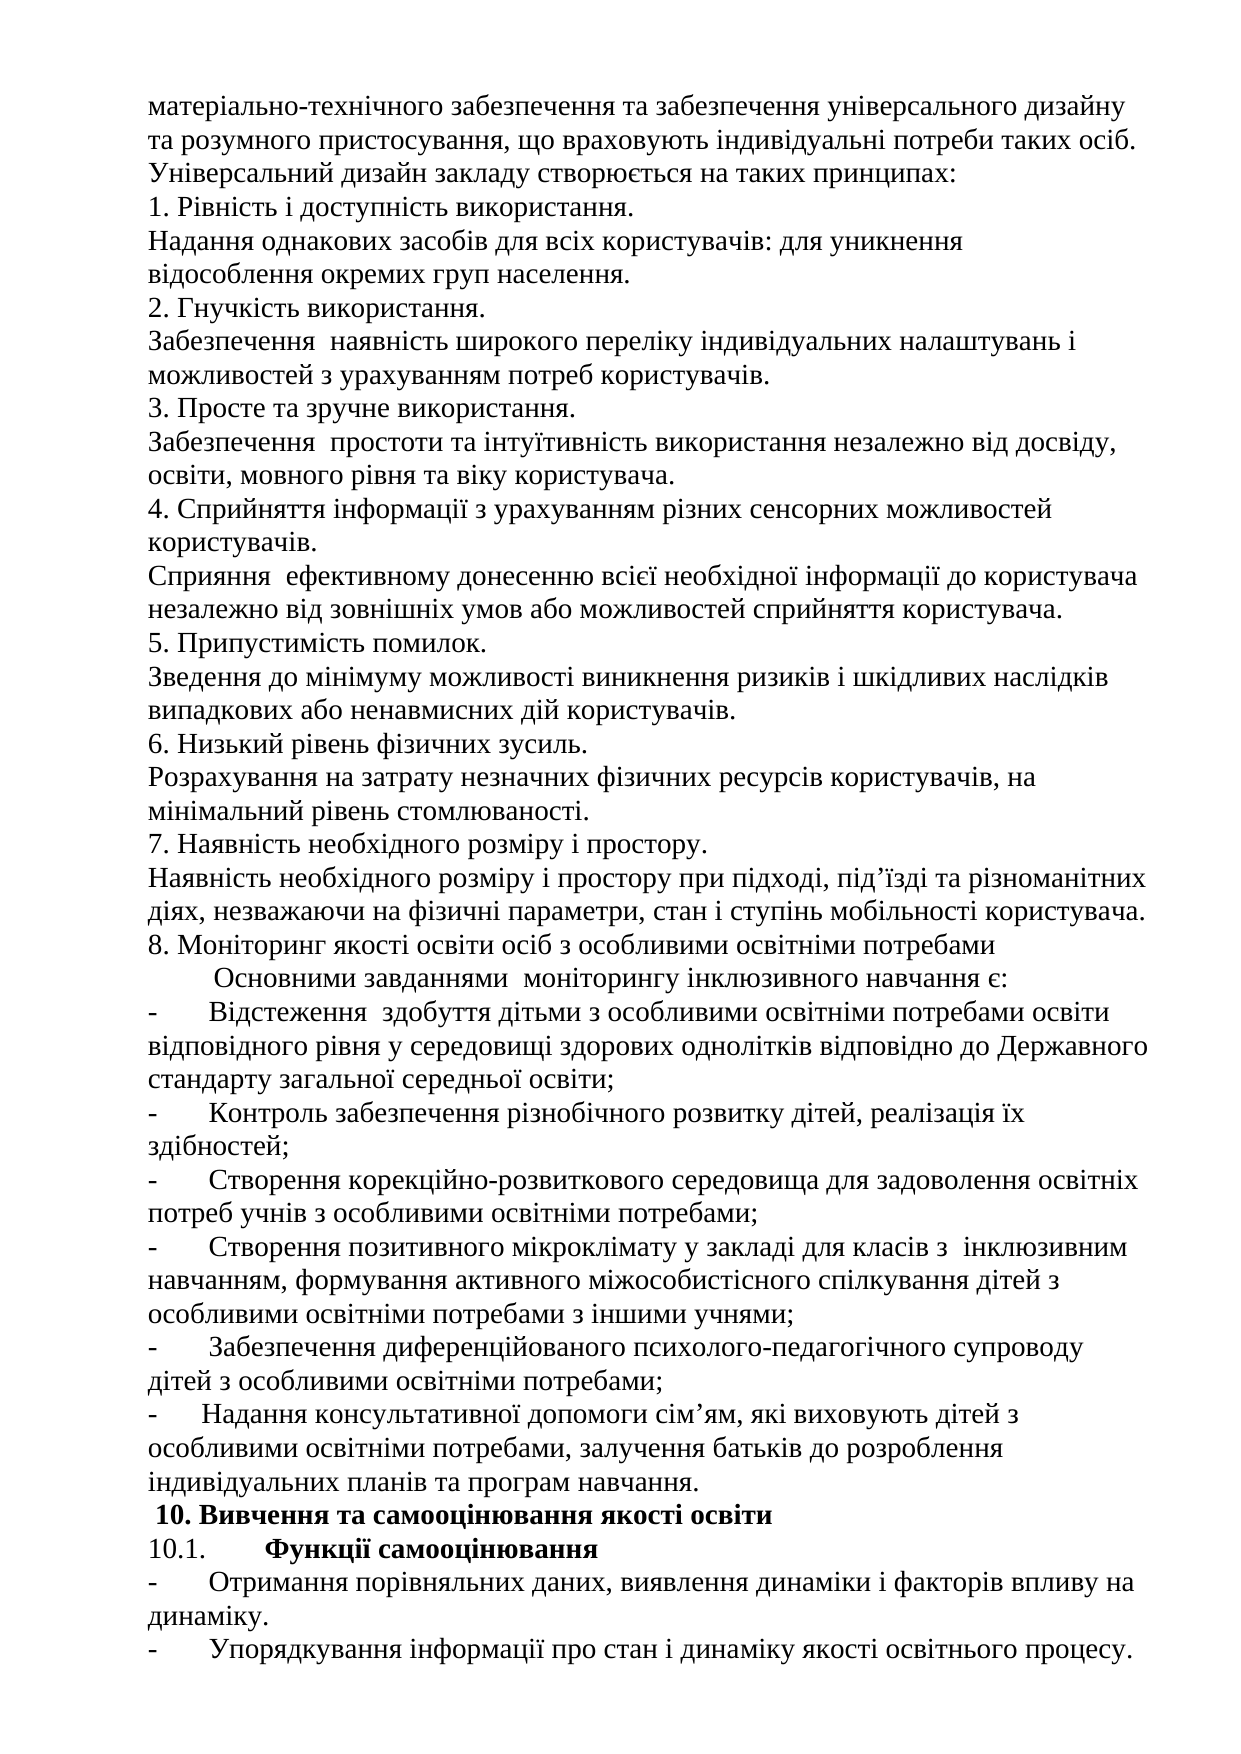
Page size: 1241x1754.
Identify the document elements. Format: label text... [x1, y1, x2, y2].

text 10. Вивчення та самооцінювання якості освіти [148, 1497, 1152, 1531]
text Основними завданнями моніторингу інклюзивного навчання є: [148, 961, 1152, 994]
text - Відстеження здобуття дітьми з особливими освітніми потребами освіти відповідного рівня у середовищі здорових однолітків відповідно до Державного стандарту загальної середньої освіти; [148, 994, 1152, 1095]
text - Надання консультативної допомоги сім’ям, які виховують дітей з особливими освітніми потребами, залучення батьків до розроблення індивідуальних планів та програм навчання. [148, 1397, 1152, 1497]
text 7. Наявність необхідного розміру і простору. [148, 826, 1152, 860]
text 3. Просте та зручне використання. [148, 390, 1152, 424]
text Забезпечення наявність широкого переліку індивідуальних налаштувань і можливостей з урахуванням потреб користувачів. [148, 323, 1152, 390]
text Зведення до мінімуму можливості виникнення ризиків і шкідливих наслідків випадкових або ненавмисних дій користувачів. [148, 659, 1152, 726]
text 1. Рівність і доступність використання. [148, 189, 1152, 223]
text Універсальний дизайн закладу створюється на таких принципах: [148, 156, 1152, 189]
text Забезпечення простоти та інтуїтивність використання незалежно від досвіду, освіти, мовного рівня та віку користувача. [148, 424, 1152, 491]
text 6. Низький рівень фізичних зусиль. [148, 726, 1152, 759]
text - Створення корекційно-розвиткового середовища для задоволення освітніх потреб учнів з особливими освітніми потребами; [148, 1162, 1152, 1229]
text Наявність необхідного розміру і простору при підході, під’їзді та різноманітних діях, незважаючи на фізичні параметри, стан і ступінь мобільності користувача. [148, 860, 1152, 927]
text Розрахування на затрату незначних фізичних ресурсів користувачів, на мінімальний рівень стомлюваності. [148, 759, 1152, 826]
text Сприяння ефективному донесенню всієї необхідної інформації до користувача незалежно від зовнішніх умов або можливостей сприйняття користувача. [148, 558, 1152, 625]
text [148, 88, 1152, 156]
text - Отримання порівняльних даних, виявлення динаміки і факторів впливу на динаміку. [148, 1564, 1152, 1631]
text - Упорядкування інформації про стан і динаміку якості освітнього процесу. [148, 1631, 1152, 1665]
text 4. Сприйняття інформації з урахуванням різних сенсорних можливостей користувачів. [148, 491, 1152, 558]
text 2. Гнучкість використання. [148, 290, 1152, 323]
text - Контроль забезпечення різнобічного розвитку дітей, реалізація їх здібностей; [148, 1095, 1152, 1162]
text Надання однакових засобів для всіх користувачів: для уникнення відособлення окремих груп населення. [148, 223, 1152, 290]
text - Створення позитивного мікроклімату у закладі для класів з інклюзивним навчанням, формування активного міжособистісного спілкування дітей з особливими освітніми потребами з іншими учнями; [148, 1229, 1152, 1329]
text - Забезпечення диференційованого психолого-педагогічного супроводу дітей з особливими освітніми потребами; [148, 1329, 1152, 1397]
text 10.1. Функції самооцінювання [148, 1531, 1152, 1564]
text 8. Моніторинг якості освіти осіб з особливими освітніми потребами [148, 927, 1152, 961]
text 5. Припустимість помилок. [148, 625, 1152, 659]
